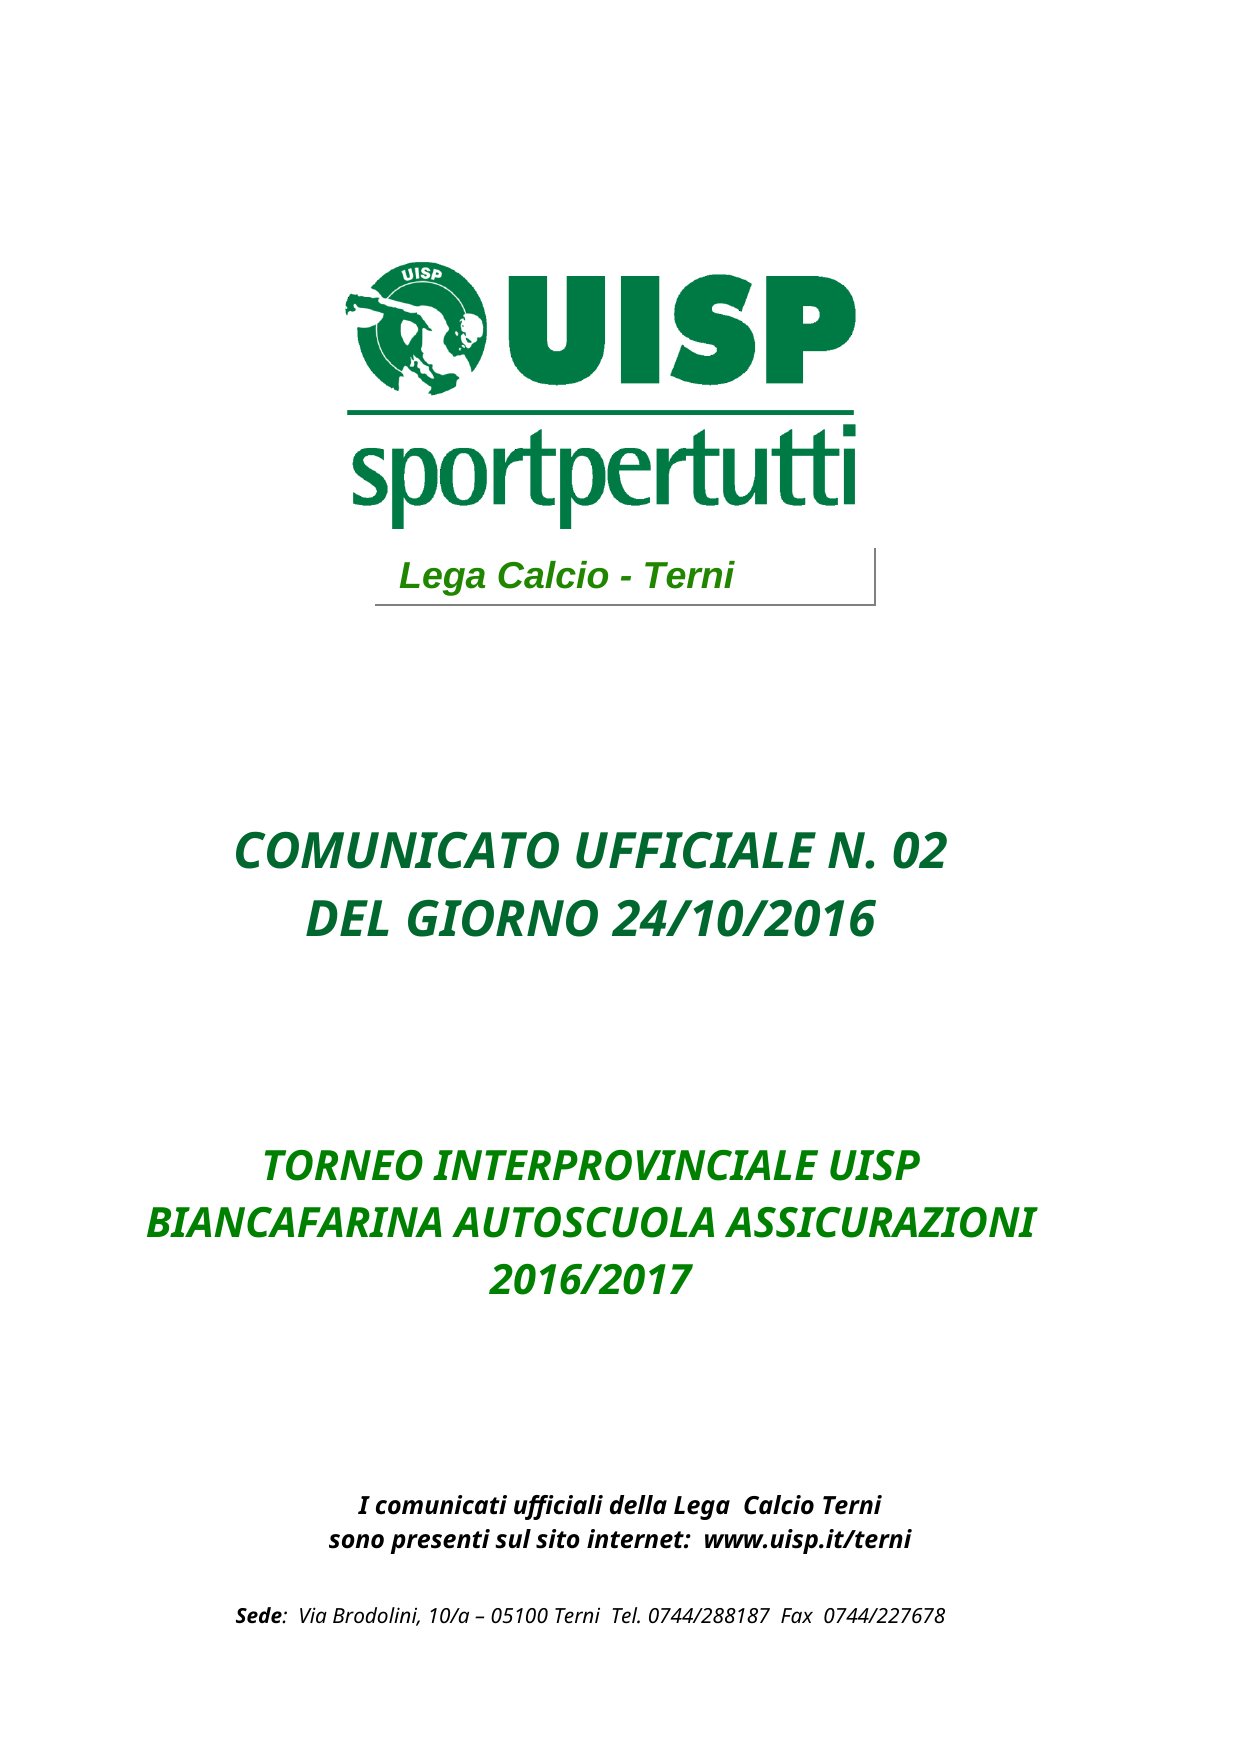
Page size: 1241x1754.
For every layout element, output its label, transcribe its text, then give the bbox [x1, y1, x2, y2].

text TORNEO INTERPROVINCIALE UISP [59, 1136, 1122, 1193]
subtitle DEL GIORNO 24/10/2016 [59, 883, 1122, 951]
picture [145, 253, 1057, 657]
text Sede: Via Brodolini, 10/a – 05100 Terni Tel. 0744/288187 Fax 0744/227678 [59, 1601, 1122, 1630]
subtitle COMUNICATO UFFICIALE N. 02 [59, 815, 1122, 883]
text BIANCAFARINA AUTOSCUOLA ASSICURAZIONI 2016/2017 [59, 1193, 1122, 1306]
text sono presenti sul sito internet: www.uisp.it/terni [59, 1522, 1181, 1556]
text I comunicati ufficiali della Lega Calcio Terni [59, 1488, 1181, 1522]
